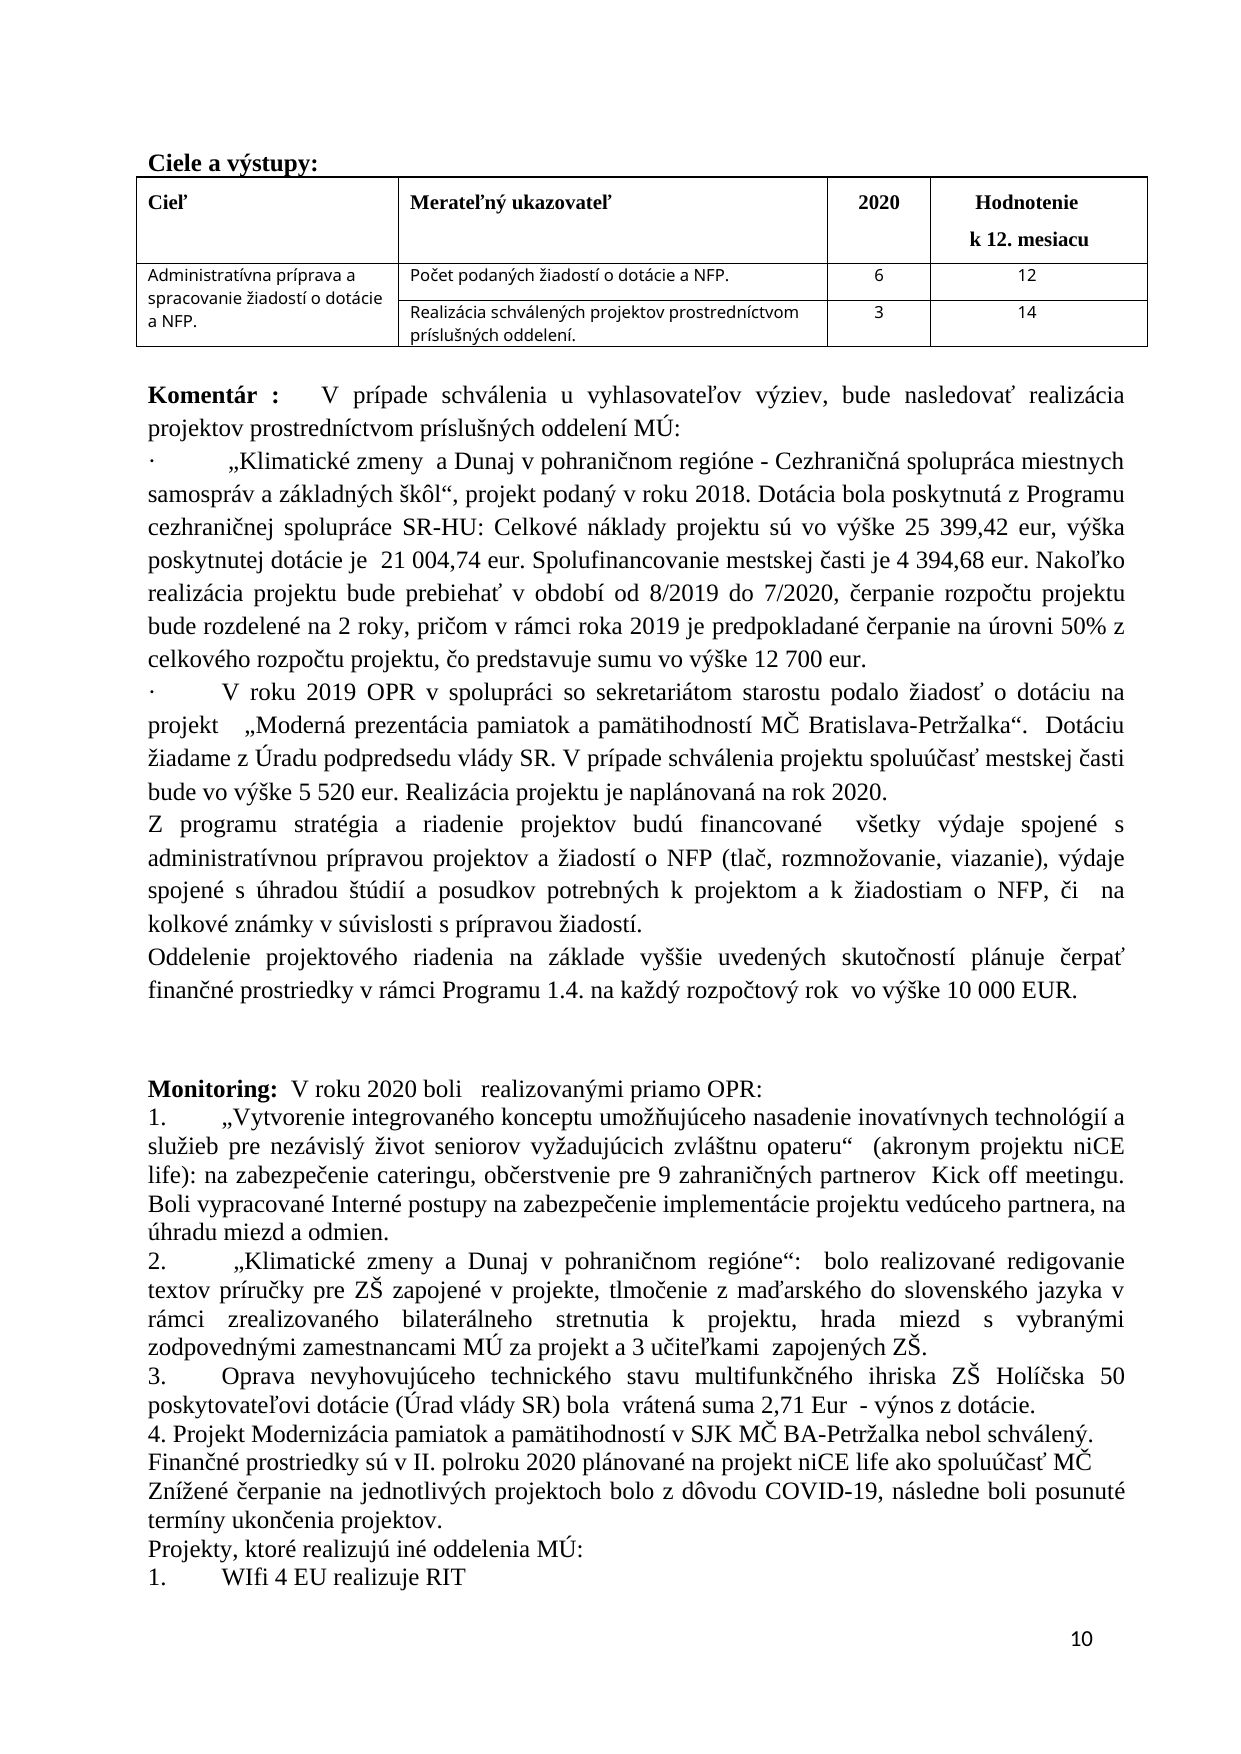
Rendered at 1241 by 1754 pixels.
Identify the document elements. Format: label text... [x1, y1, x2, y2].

table_cell Počet podaných žiadostí o dotácie a NFP. [399, 264, 827, 300]
table_cell [1123, 301, 1147, 346]
table_cell Realizácia schválených projektov prostredníctvom príslušných oddelení. [399, 301, 827, 346]
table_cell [136, 1074, 1137, 1591]
table_header Komentár : V prípade schválenia u vyhlasovateľov výziev, bude nasledovať realizácia projektov prostredníctvom príslušných oddelení MÚ: · „Klimatické zmeny a Dunaj v pohraničnom regióne - Cezhraničná spolupráca miestnych samospráv a základných škôl“, projekt podaný v roku 2018. Dotácia bola poskytnutá z Programu cezhraničnej spolupráce SR-HU: Celkové náklady projektu sú vo výške 25 399,42 eur, výška poskytnutej dotácie je 21 004,74 eur. Spolufinancovanie mestskej časti je 4 394,68 eur. Nakoľko realizácia projektu bude prebiehať v období od 8/2019 do 7/2020, čerpanie rozpočtu projektu bude rozdelené na 2 roky, pričom v rámci roka 2019 je predpokladané čerpanie na úrovni 50% z celkového rozpočtu projektu, čo predstavuje sumu vo výške 12 700 eur. · V roku 2019 OPR v spolupráci so sekretariátom starostu podalo žiadosť o dotáciu na projekt „Moderná prezentácia pamiatok a pamätihodností MČ Bratislava-Petržalka“. Dotáciu žiadame z Úradu podpredsedu vlády SR. V prípade schválenia projektu spoluúčasť mestskej časti bude vo výške 5 520 eur. Realizácia projektu je naplánovaná na rok 2020. Z programu stratégia a riadenie projektov budú financované všetky výdaje spojené s administratívnou prípravou projektov a žiadostí o NFP (tlač, rozmnožovanie, viazanie), výdaje spojené s úhradou štúdií a posudkov potrebných k projektom a k žiadostiam o NFP, či na kolkové známky v súvislosti s prípravou žiadostí. Oddelenie projektového riadenia na základe vyššie uvedených skutočností plánuje čerpať finančné prostriedky v rámci Programu 1.4. na každý rozpočtový rok vo výške 10 000 EUR. [136, 380, 1137, 1074]
table_cell Administratívna príprava a spracovanie žiadostí o dotácie a NFP. [137, 264, 398, 346]
table_cell 12 [931, 264, 1123, 300]
table_header 2020 [828, 178, 930, 263]
text Ciele a výstupy: [148, 148, 1093, 176]
table_header Hodnotenie k 12. mesiacu [931, 178, 1123, 263]
table_cell 14 [931, 301, 1123, 346]
table_header Cieľ [137, 178, 398, 263]
table_cell 3 [828, 301, 930, 346]
table_cell [1123, 264, 1147, 300]
table_header [1123, 178, 1147, 263]
table_header Merateľný ukazovateľ [399, 178, 827, 263]
table_cell 6 [828, 264, 930, 300]
